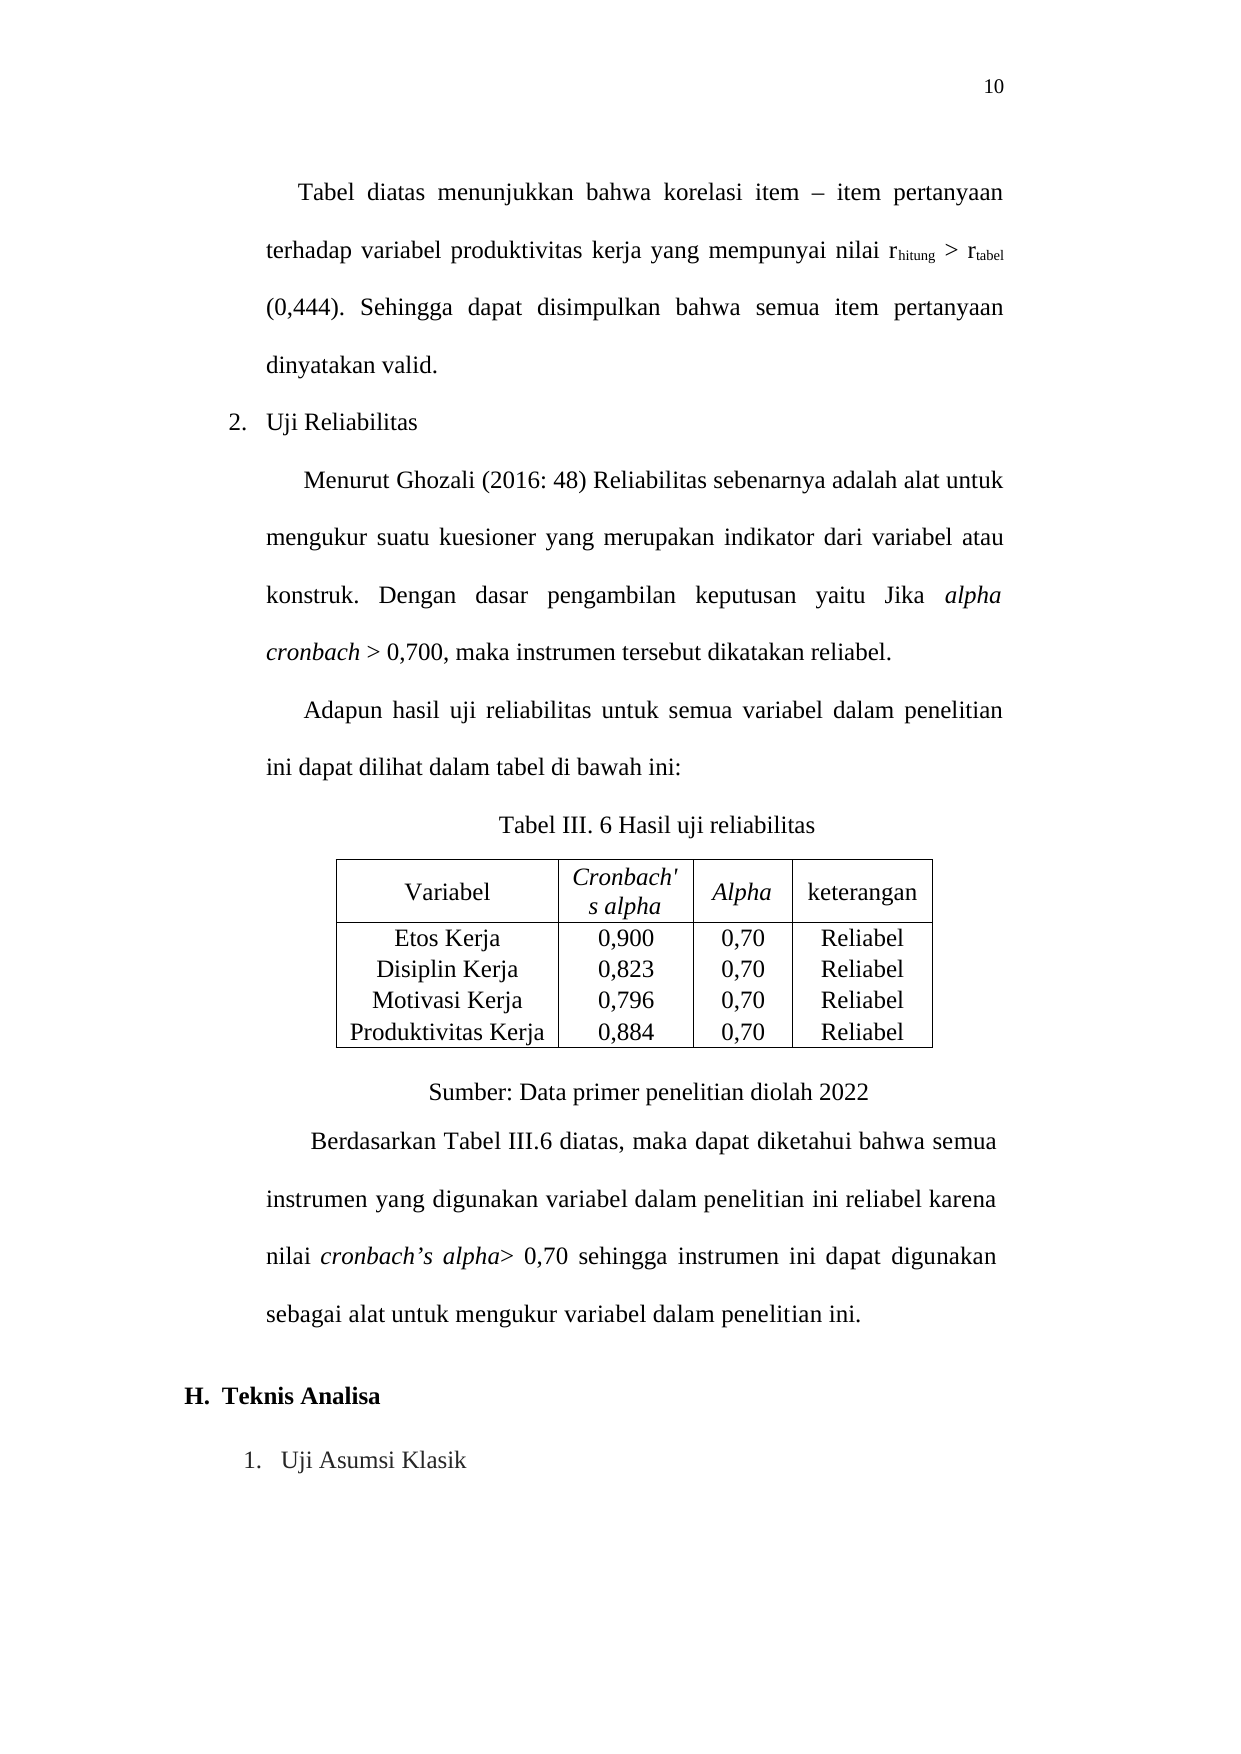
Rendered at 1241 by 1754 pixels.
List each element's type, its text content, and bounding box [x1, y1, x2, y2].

table_cell Reliabel [793, 923, 932, 953]
table_cell 0,884 [559, 1016, 693, 1047]
list Adapun hasil uji reliabilitas untuk semua variabel dalam penelitian ini dapat dilihat dalam tabel di bawah ini: [266, 695, 1004, 781]
subtitle Teknis Analisa [184, 1381, 1004, 1410]
table_cell 0,823 [559, 953, 693, 984]
text Tabel III. 6 Hasil uji reliabilitas [310, 810, 1004, 838]
table_cell Produktivitas Kerja [337, 1016, 558, 1047]
table_header Alpha [694, 860, 792, 922]
table_cell 0,70 [694, 984, 792, 1016]
table_cell Disiplin Kerja [337, 953, 558, 984]
table_cell Reliabel [793, 953, 932, 984]
table_cell 0,70 [694, 953, 792, 984]
table_cell 0,900 [559, 923, 693, 953]
table_header keterangan [793, 860, 932, 922]
table_cell Reliabel [793, 1016, 932, 1047]
table_header Cronbach's alpha [559, 860, 693, 922]
table_cell Etos Kerja [337, 923, 558, 953]
text Berdasarkan Tabel III.6 diatas, maka dapat diketahui bahwa semua instrumen yang digunakan variabel dalam penelitian ini reliabel karena nilai cronbach’s alpha> 0,70 sehingga instrumen ini dapat digunakan sebagai alat untuk mengukur variabel dalam penelitian ini. [266, 1126, 997, 1327]
list Uji Reliabilitas [228, 407, 1004, 436]
text Tabel diatas menunjukkan bahwa korelasi item – item pertanyaan terhadap variabel produktivitas kerja yang mempunyai nilai rhitung > rtabel (0,444). Sehingga dapat disimpulkan bahwa semua item pertanyaan dinyatakan valid. [266, 177, 1004, 378]
table_cell 0,70 [694, 923, 792, 953]
table_cell Motivasi Kerja [337, 984, 558, 1016]
list Uji Asumsi Klasik [243, 1445, 1004, 1474]
list Menurut Ghozali (2016: 48) Reliabilitas sebenarnya adalah alat untuk mengukur suatu kuesioner yang merupakan indikator dari variabel atau konstruk. Dengan dasar pengambilan keputusan yaitu Jika alpha cronbach > 0,700, maka instrumen tersebut dikatakan reliabel. [266, 465, 1004, 666]
table_cell 0,70 [694, 1016, 792, 1047]
table_cell Reliabel [793, 984, 932, 1016]
text Sumber: Data primer penelitian diolah 2022 [428, 1077, 1004, 1105]
table_header Variabel [337, 860, 558, 922]
table_cell 0,796 [559, 984, 693, 1016]
